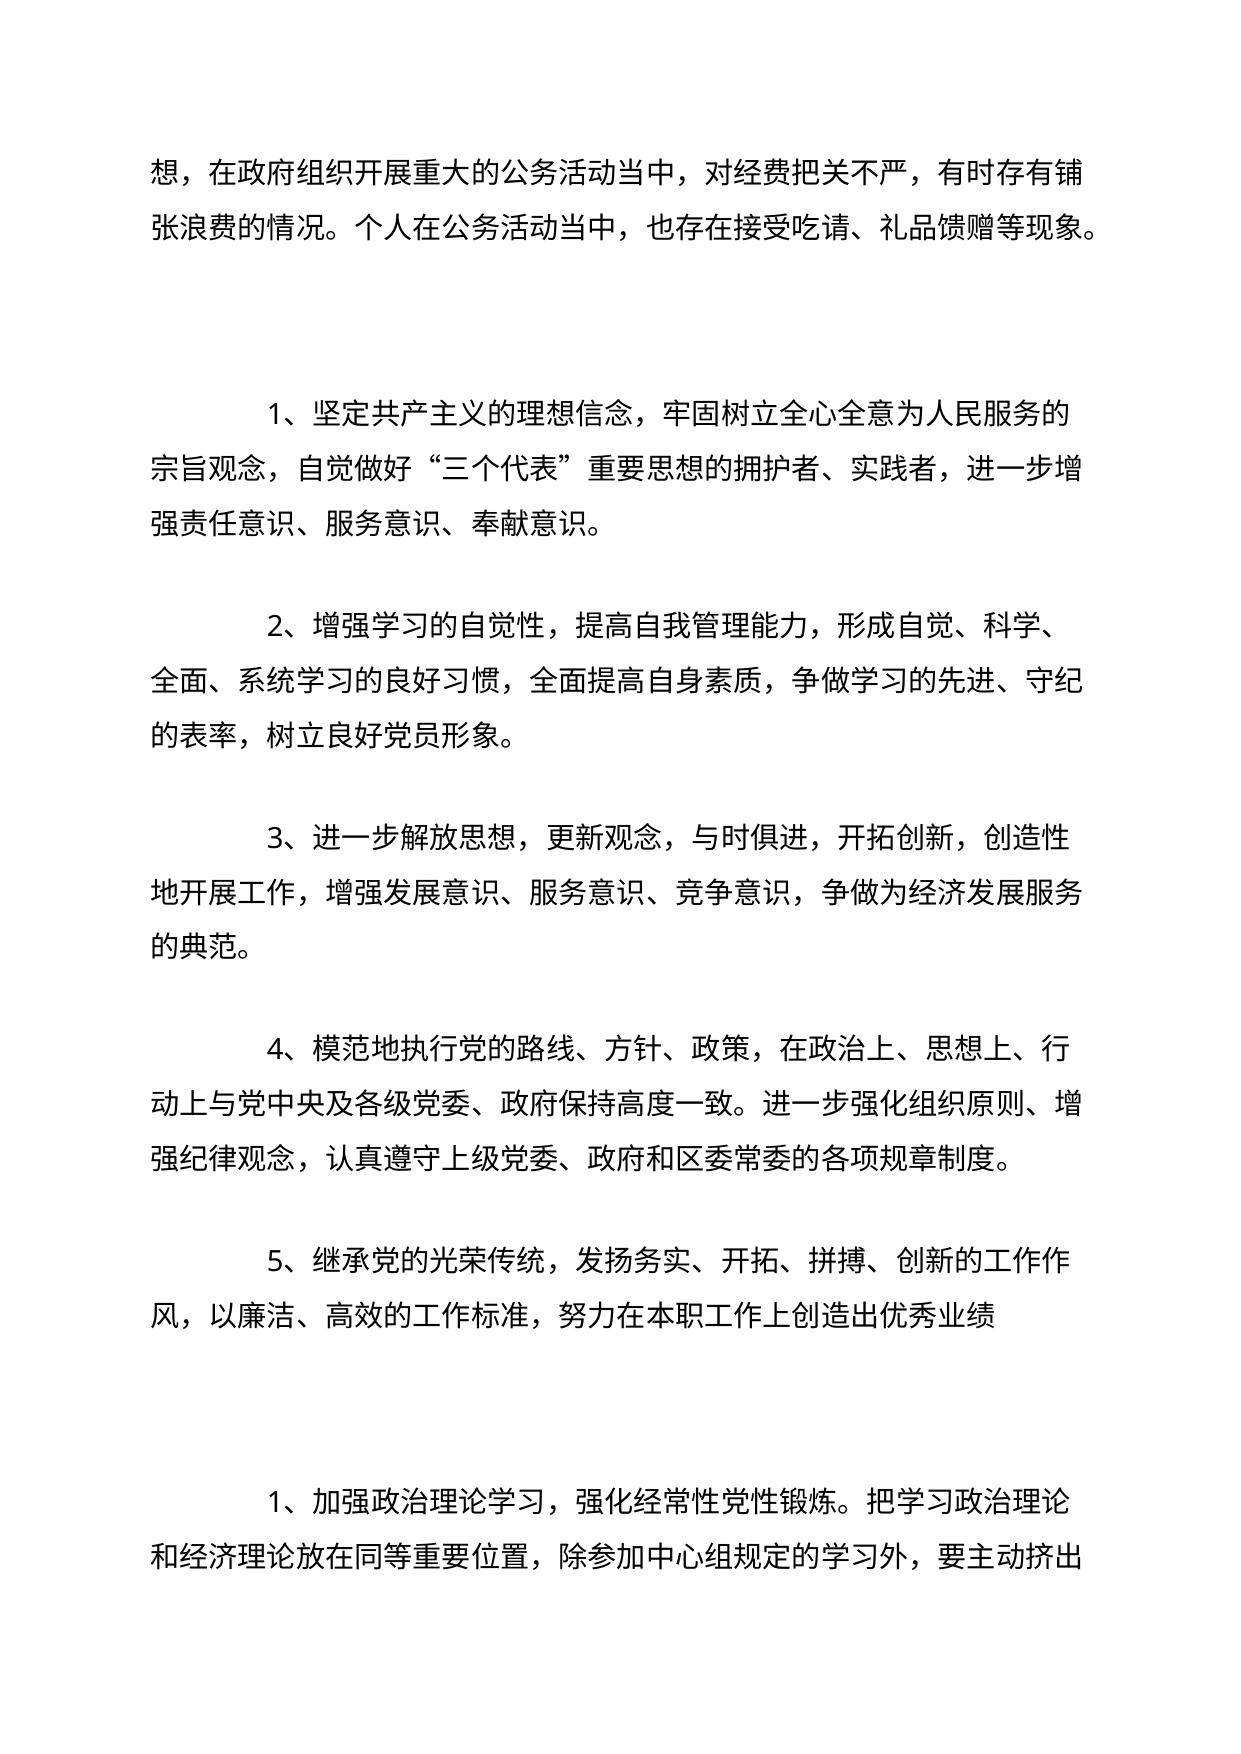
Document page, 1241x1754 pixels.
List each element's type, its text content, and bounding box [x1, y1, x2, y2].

text 2、增强学习的自觉性，提高自我管理能力，形成自觉、科学、全面、系统学习的良好习惯，全面提高自身素质，争做学习的先进、守纪的表率，树立良好党员形象。 [150, 602, 1090, 755]
text 4、模范地执行党的路线、方针、政策，在政治上、思想上、行动上与党中央及各级党委、政府保持高度一致。进一步强化组织原则、增强纪律观念，认真遵守上级党委、政府和区委常委的各项规章制度。 [150, 1026, 1090, 1178]
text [150, 150, 1090, 247]
text 1、坚定共产主义的理想信念，牢固树立全心全意为人民服务的宗旨观念，自觉做好“三个代表”重要思想的拥护者、实践者，进一步增强责任意识、服务意识、奉献意识。 [150, 391, 1090, 543]
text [150, 1478, 1090, 1576]
text 3、进一步解放思想，更新观念，与时俱进，开拓创新，创造性地开展工作，增强发展意识、服务意识、竞争意识，争做为经济发展服务的典范。 [150, 814, 1090, 966]
text 5、继承党的光荣传统，发扬务实、开拓、拼搏、创新的工作作风，以廉洁、高效的工作标准，努力在本职工作上创造出优秀业绩 [150, 1237, 1090, 1335]
